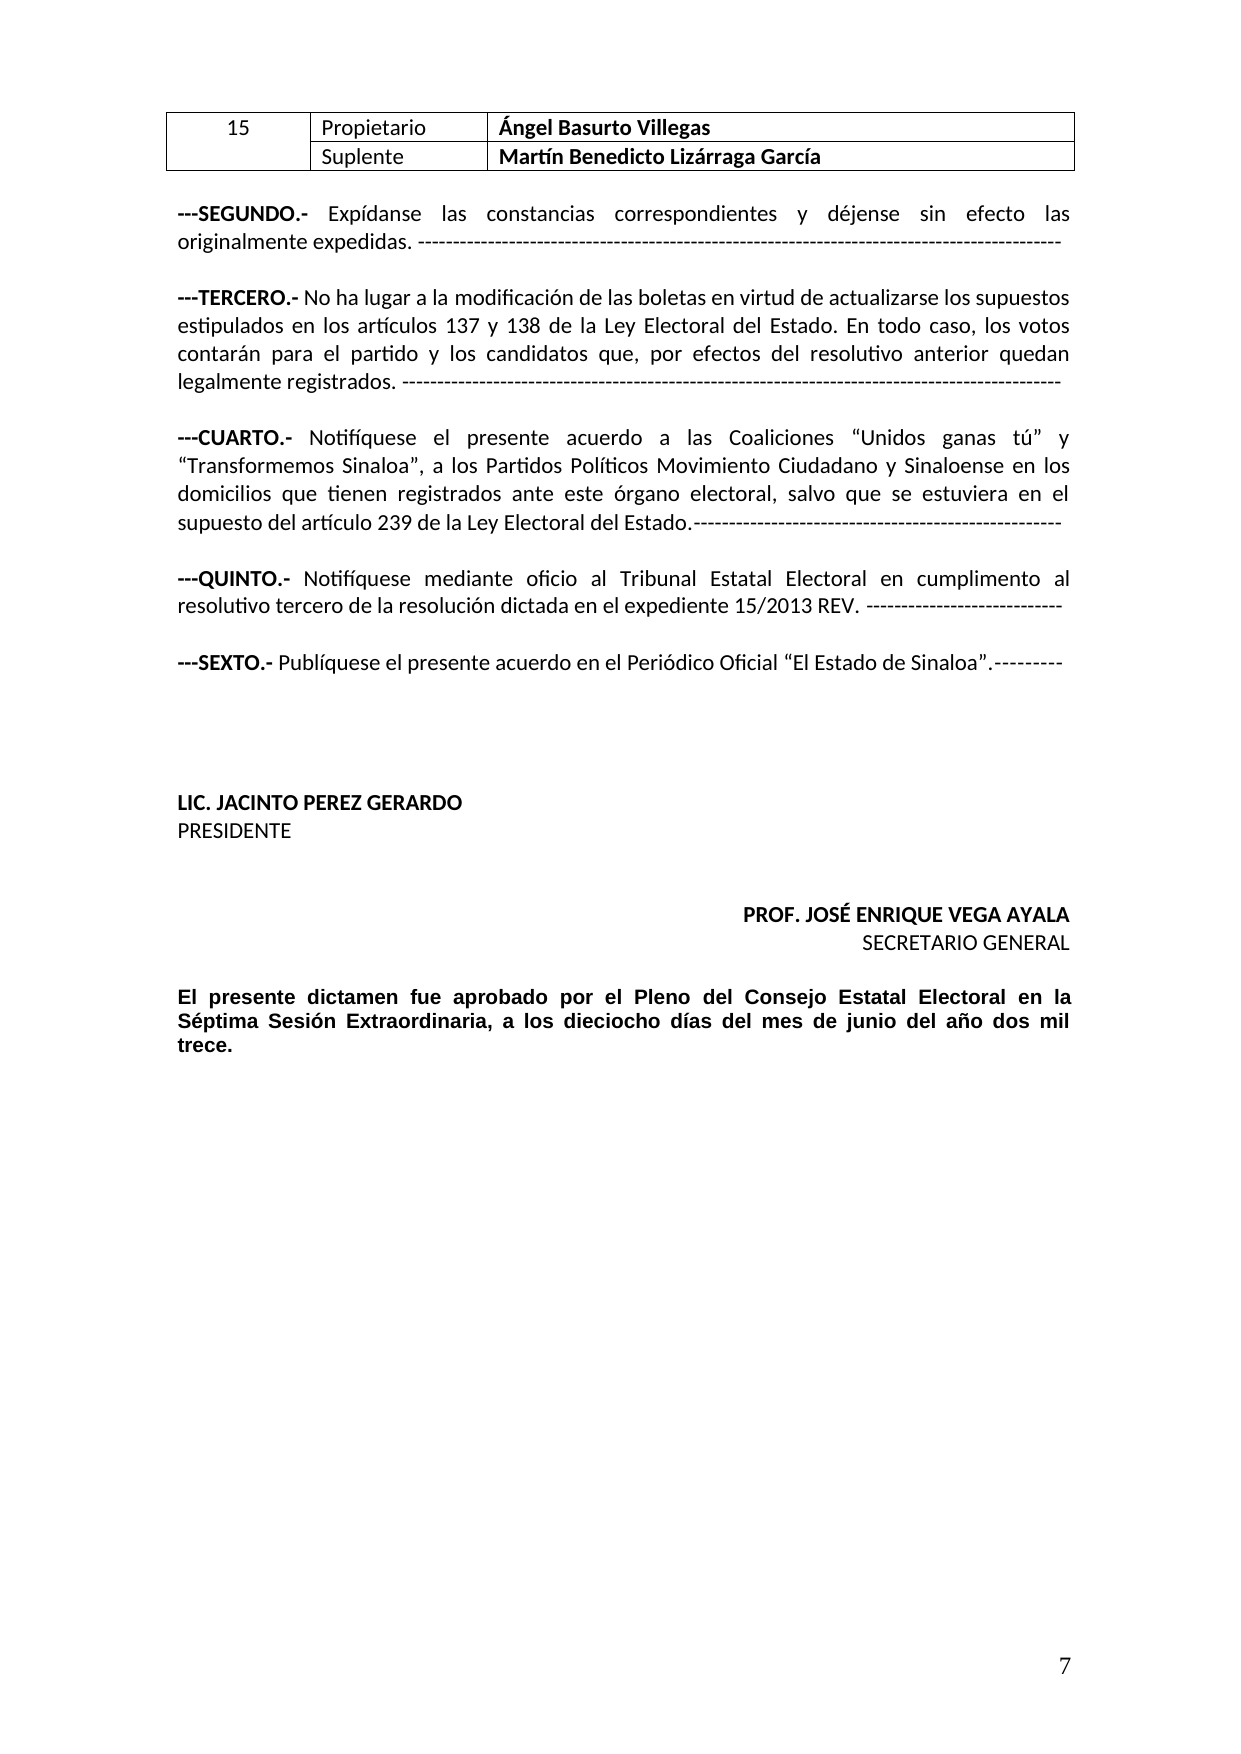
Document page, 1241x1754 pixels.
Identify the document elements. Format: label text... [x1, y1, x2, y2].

table_cell Propietario [311, 113, 487, 141]
text ---SEGUNDO.- Expídanse las constancias correspondientes y déjense sin efecto las originalmente expedidas. [177, 199, 1071, 255]
table_cell Martín Benedicto Lizárraga García [488, 142, 1074, 170]
text PRESIDENTE [177, 816, 1071, 844]
text El presente dictamen fue aprobado por el Pleno del Consejo Estatal Electoral en la Séptima Sesión Extraordinaria, a los dieciocho días del mes de junio del año dos mil trece. [177, 985, 1071, 1057]
table_cell Ángel Basurto Villegas [488, 113, 1074, 141]
text LIC. JACINTO PEREZ GERARDO [177, 788, 1071, 816]
text ---QUINTO.- Notifíquese mediante oficio al Tribunal Estatal Electoral en cumplimento al resolutivo tercero de la resolución dictada en el expediente 15/2013 REV. [177, 564, 1071, 620]
text SECRETARIO GENERAL [177, 928, 1071, 956]
table_cell Suplente [311, 142, 487, 170]
text ---TERCERO.- No ha lugar a la modificación de las boletas en virtud de actualizarse los supuestos estipulados en los artículos 137 y 138 de la Ley Electoral del Estado. En todo caso, los votos contarán para el partido y los candidatos que, por efectos del resolutivo anterior quedan legalmente registrados. [177, 283, 1071, 396]
text PROF. JOSÉ ENRIQUE VEGA AYALA [177, 900, 1071, 928]
table_cell 15 [167, 113, 310, 170]
text ---SEXTO.- Publíquese el presente acuerdo en el Periódico Oficial “El Estado de Sinaloa”. [177, 648, 1071, 676]
text ---CUARTO.- Notifíquese el presente acuerdo a las Coaliciones “Unidos ganas tú” y “Transformemos Sinaloa”, a los Partidos Políticos Movimiento Ciudadano y Sinaloense en los domicilios que tienen registrados ante este órgano electoral, salvo que se estuviera en el supuesto del artículo 239 de la Ley Electoral del Estado. [177, 423, 1071, 536]
